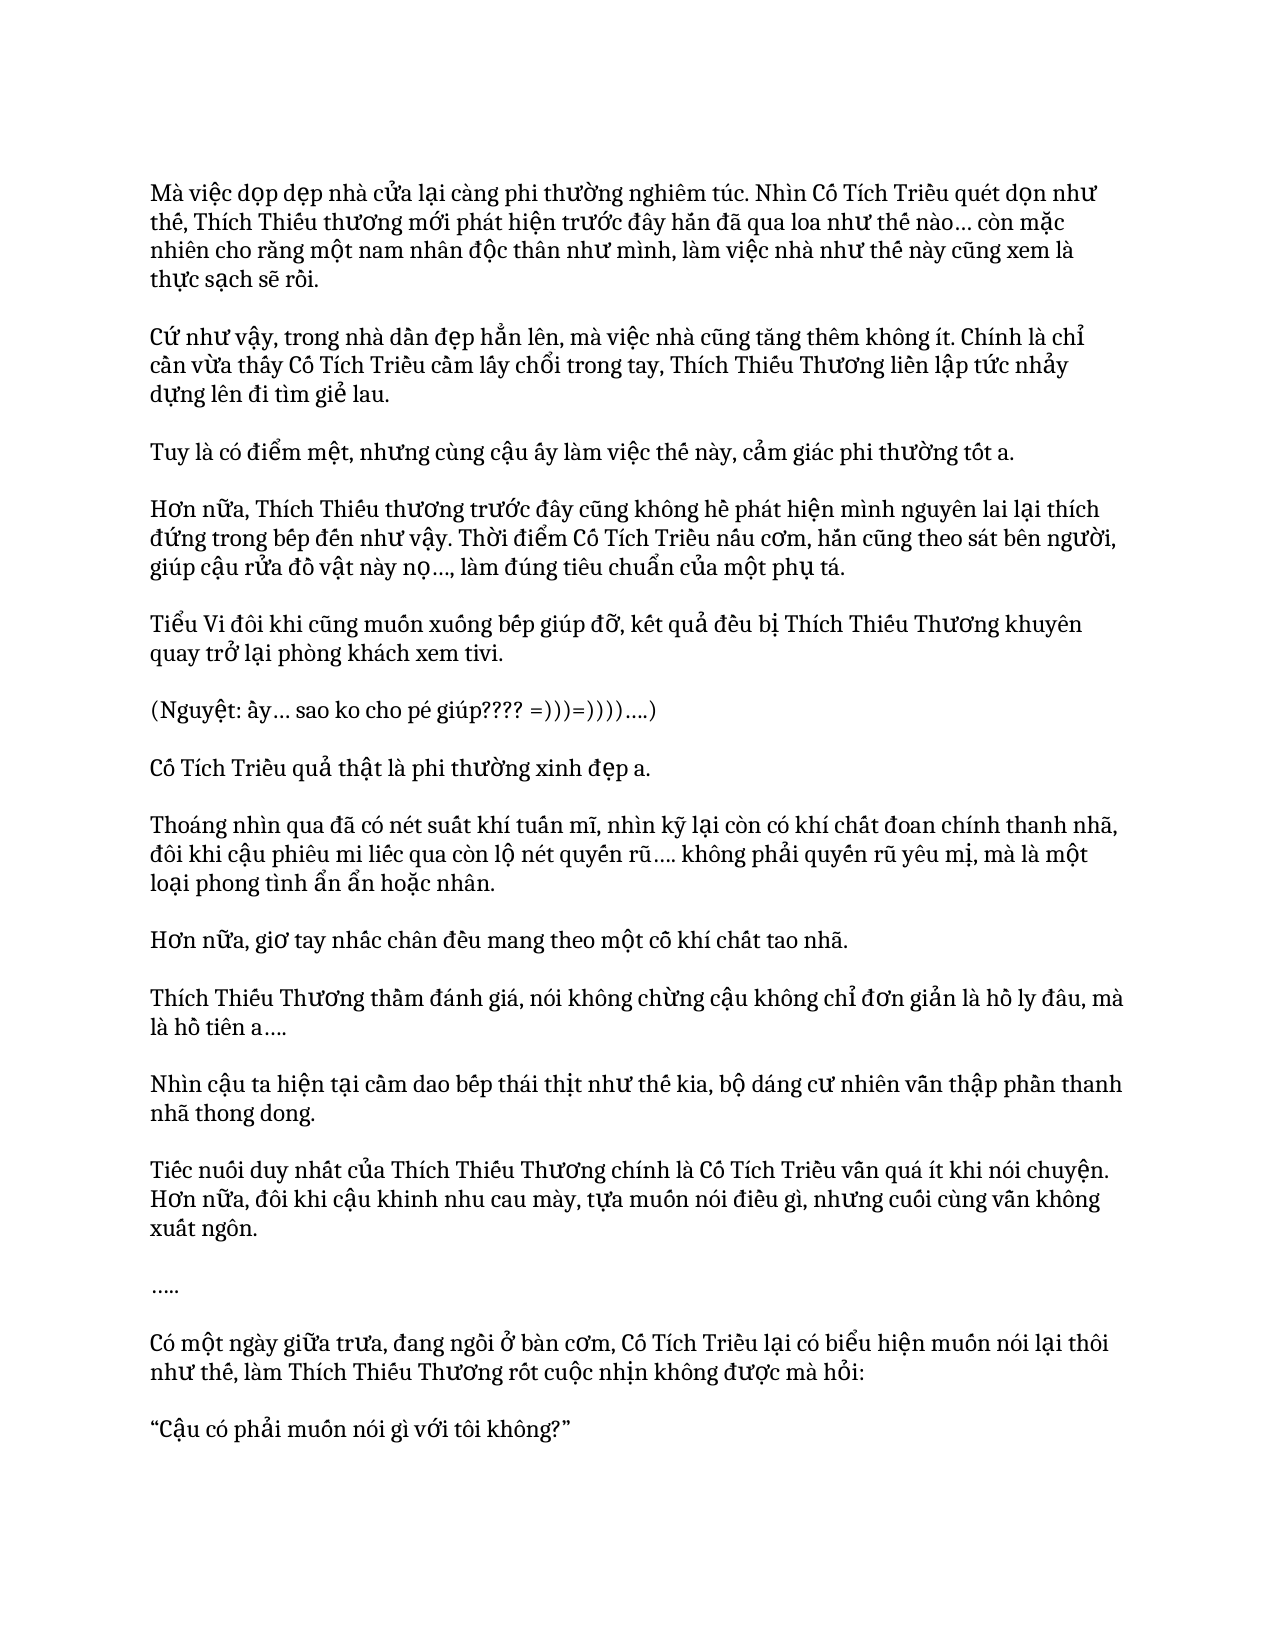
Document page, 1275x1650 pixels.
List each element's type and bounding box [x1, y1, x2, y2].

text [150, 150, 1125, 1472]
